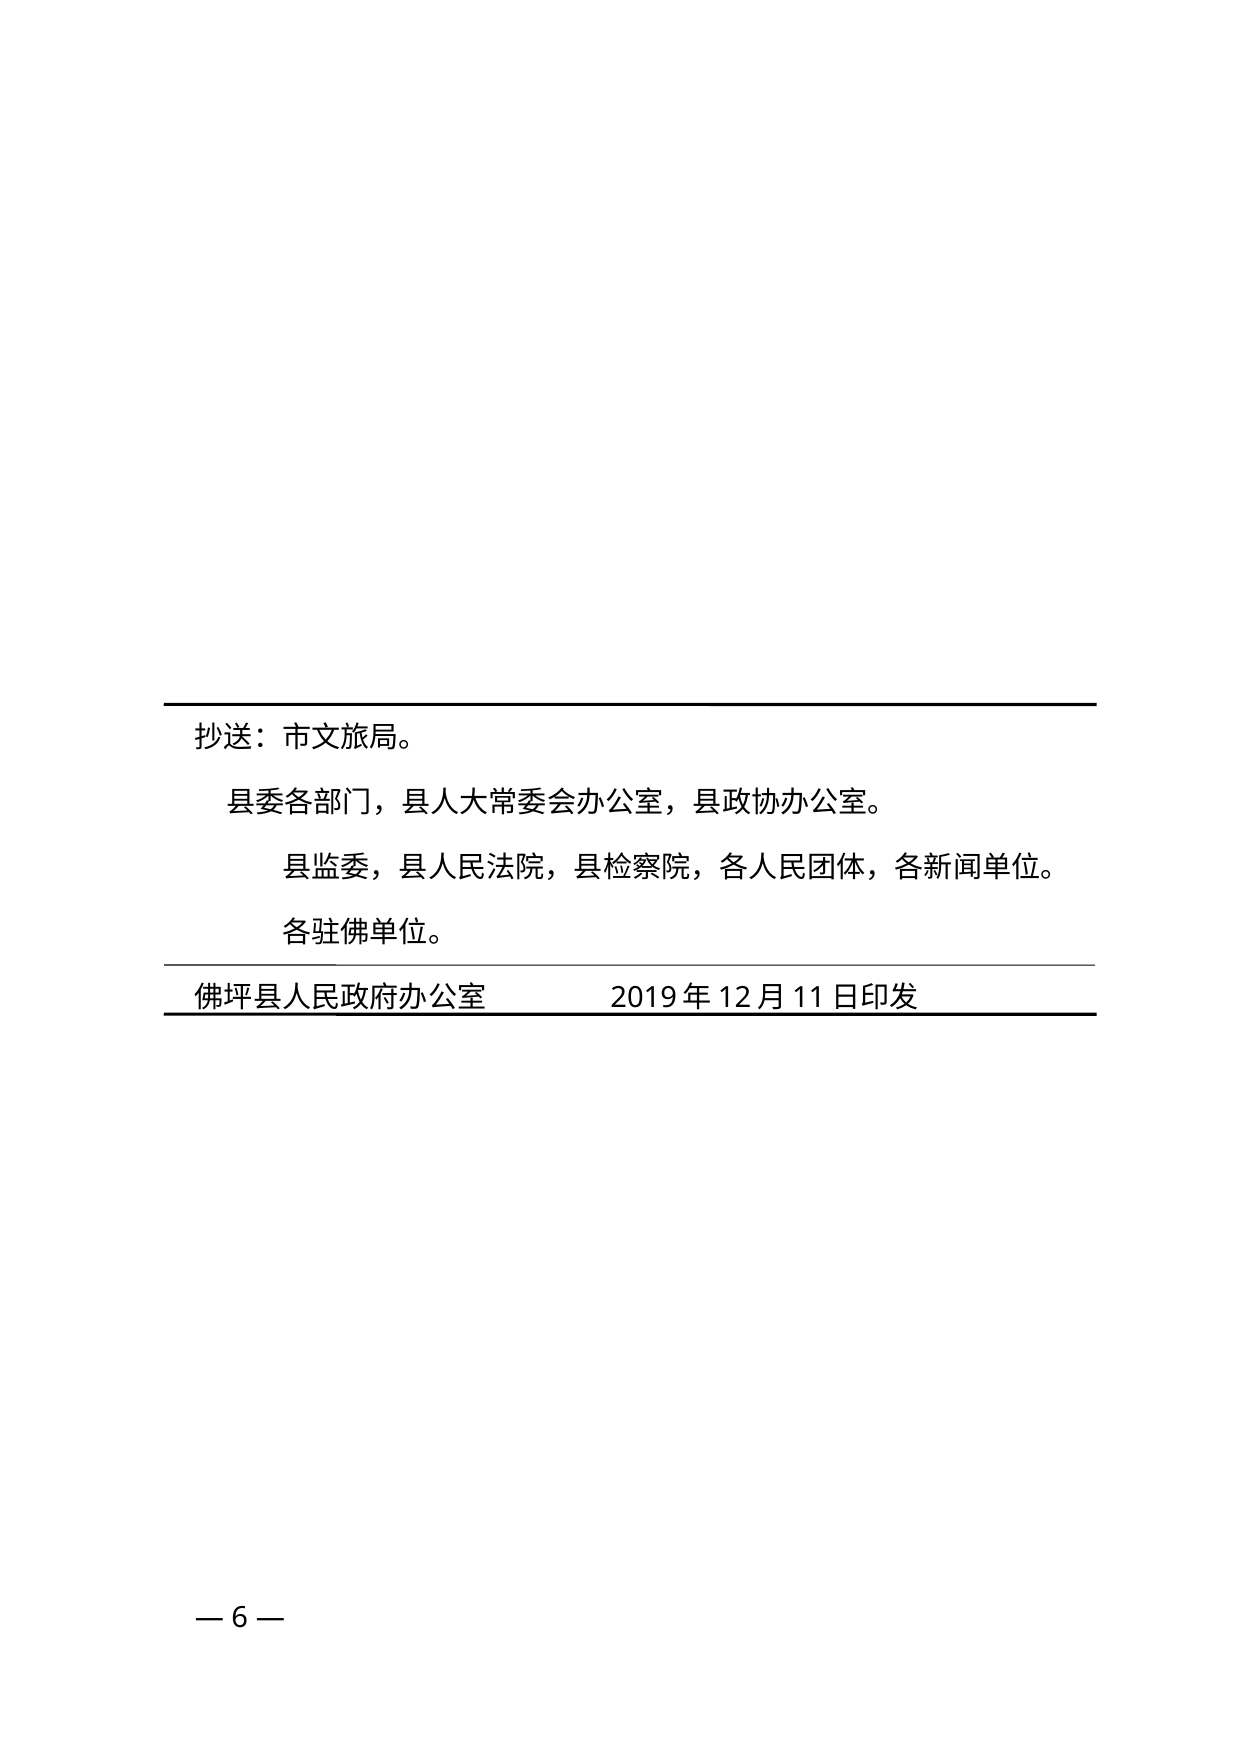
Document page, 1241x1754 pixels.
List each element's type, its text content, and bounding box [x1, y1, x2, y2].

text 抄送：市文旅局。 [165, 702, 1098, 767]
text 佛坪县人民政府办公室 2019年12月11日印发 [165, 962, 1098, 1027]
text 县委各部门，县人大常委会办公室，县政协办公室。 [165, 767, 1098, 832]
text 县监委，县人民法院，县检察院，各人民团体，各新闻单位。 [165, 832, 1098, 897]
text 各驻佛单位。 [165, 897, 1098, 962]
